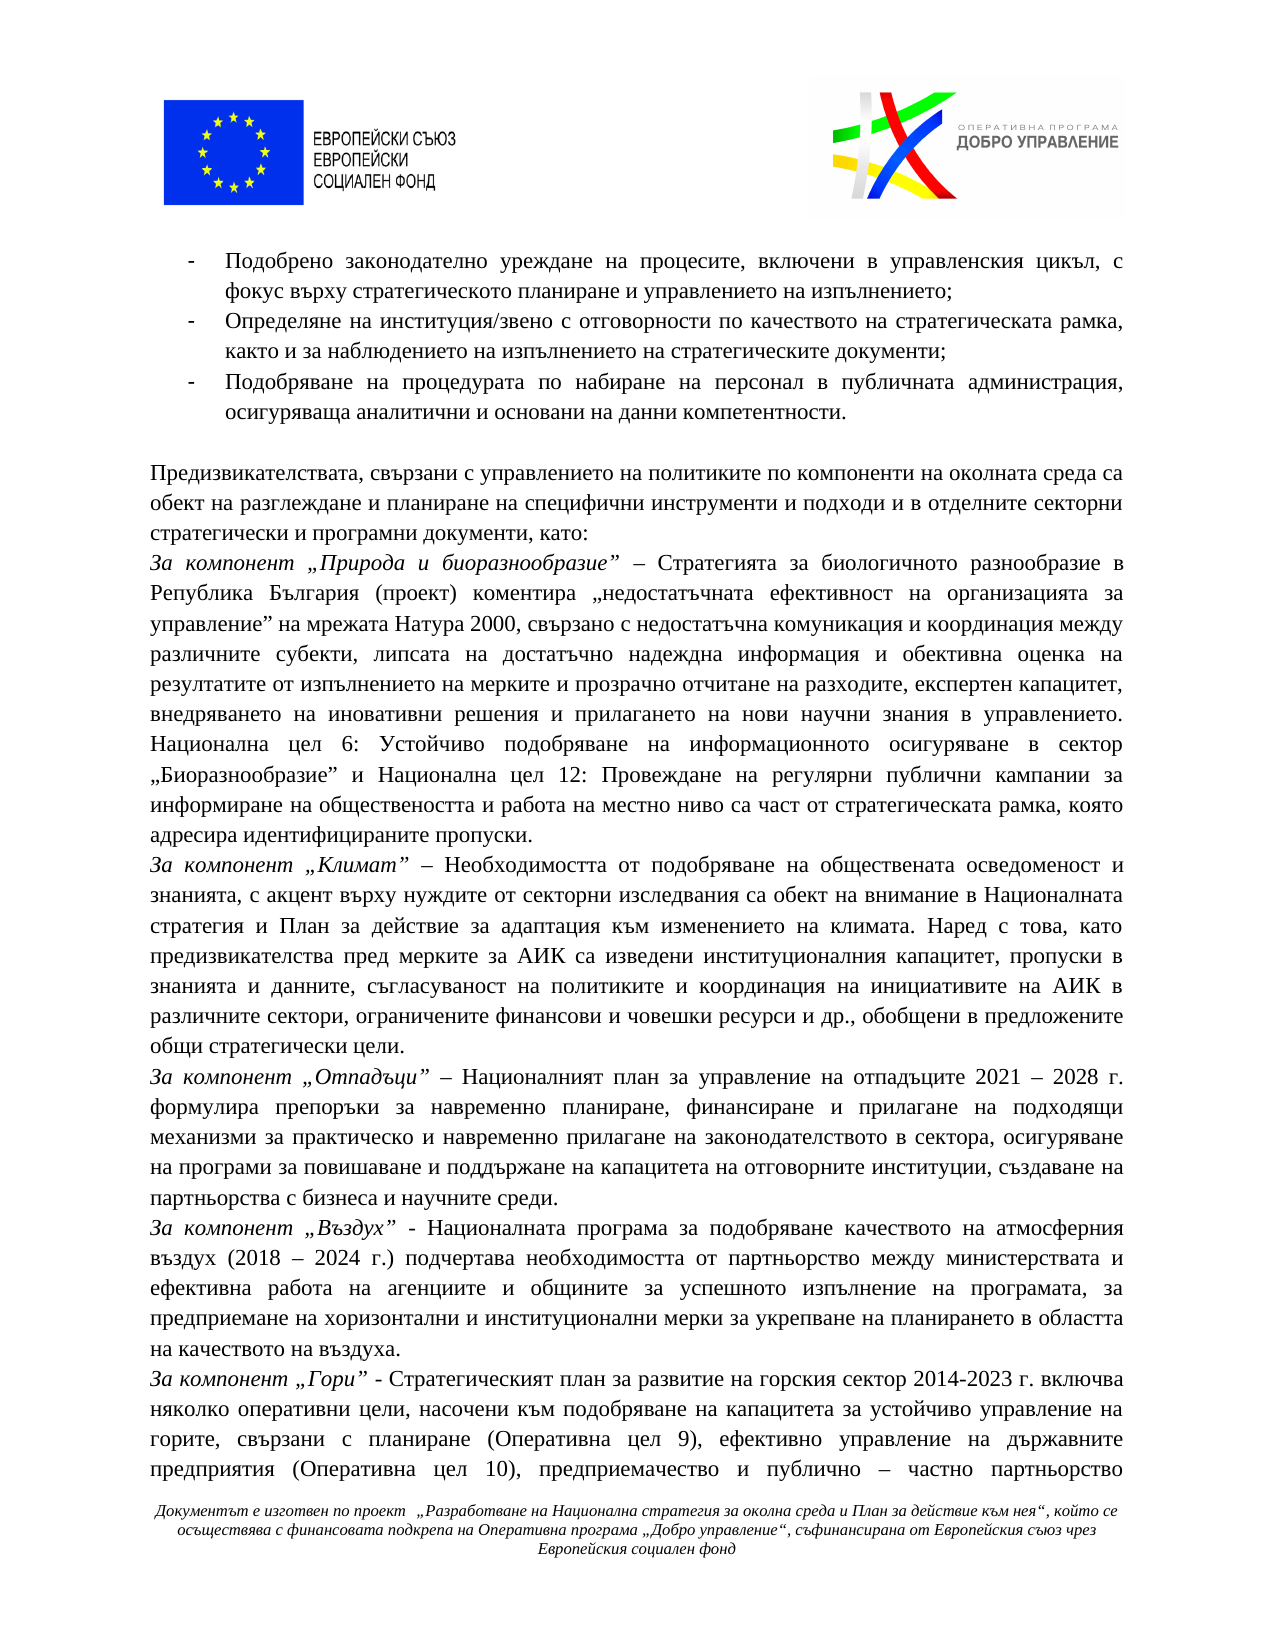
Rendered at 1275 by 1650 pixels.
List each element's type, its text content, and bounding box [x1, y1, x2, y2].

picture [808, 75, 1125, 219]
list Подобрено законодателно уреждане на процесите, включени в управленския цикъл, с фокус върху стратегическото планиране и управлението на изпълнението; [187, 247, 1125, 303]
text За компонент „Въздух” - Националната програма за подобряване качеството на атмосферния въздух (2018 – 2024 г.) подчертава необходимостта от партньорство между министерствата и ефективна работа на агенциите и общините за успешното изпълнение на програмата, за предприемане на хоризонтални и институционални мерки за укрепване на планирането в областта на качеството на въздуха. [150, 1214, 1125, 1361]
text За компонент „Природа и биоразнообразие” – Стратегията за биологичното разнообразие в Република България (проект) коментира „недостатъчната ефективност на организацията за управление” на мрежата Натура 2000, свързано с недостатъчна комуникация и координация между различните субекти, липсата на достатъчно надеждна информация и обективна оценка на резултатите от изпълнението на мерките и прозрачно отчитане на разходите, експертен капацитет, внедряването на иновативни решения и прилагането на нови научни знания в управлението. Национална цел 6: Устойчиво подобряване на информационното осигуряване в сектор „Биоразнообразие” и Национална цел 12: Провеждане на регулярни публични кампании за информиране на обществеността и работа на местно ниво са част от стратегическата рамка, която адресира идентифицираните пропуски. [150, 549, 1125, 847]
text Предизвикателствата, свързани с управлението на политиките по компоненти на околната среда са обект на разглеждане и планиране на специфични инструменти и подходи и в отделните секторни стратегически и програмни документи, като: [150, 458, 1125, 545]
list Определяне на институция/звено с отговорности по качеството на стратегическата рамка, както и за наблюдението на изпълнението на стратегическите документи; [187, 307, 1125, 364]
text За компонент „Отпадъци” – Националният план за управление на отпадъците 2021 – 2028 г. формулира препоръки за навременно планиране, финансиране и прилагане на подходящи механизми за практическо и навременно прилагане на законодателството в сектора, осигуряване на програми за повишаване и поддържане на капацитета на отговорните институции, създаване на партньорства с бизнеса и научните среди. [150, 1063, 1125, 1210]
text За компонент „Климат” – Необходимостта от подобряване на обществената осведоменост и знанията, с акцент върху нуждите от секторни изследвания са обект на внимание в Националната стратегия и План за действие за адаптация към изменението на климата. Наред с това, като предизвикателства пред мерките за АИК са изведени институционалния капацитет, пропуски в знанията и данните, съгласуваност на политиките и координация на инициативите на АИК в различните сектори, ограничените финансови и човешки ресурси и др., обобщени в предложените общи стратегически цели. [150, 851, 1125, 1059]
picture [150, 88, 484, 219]
list Подобряване на процедурата по набиране на персонал в публичната администрация, осигуряваща аналитични и основани на данни компетентности. [187, 368, 1125, 424]
